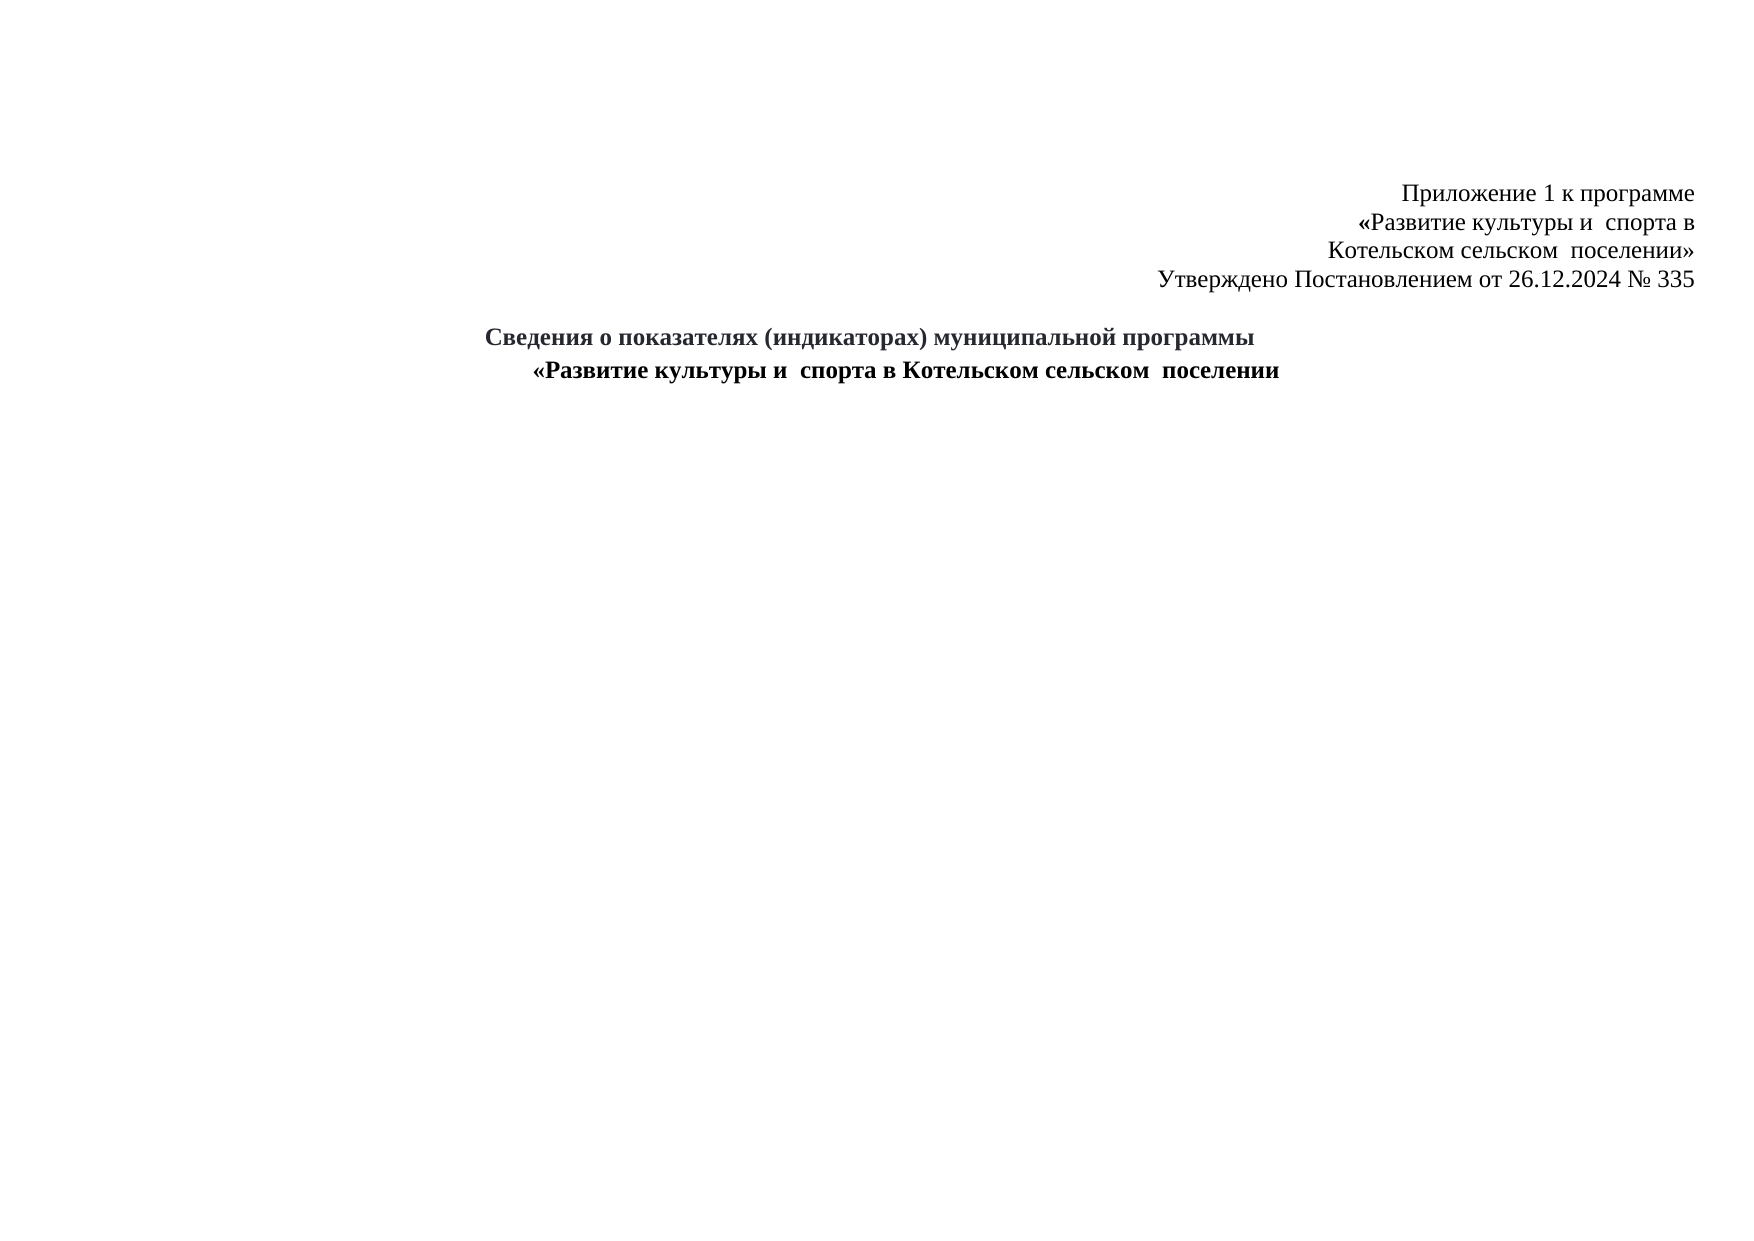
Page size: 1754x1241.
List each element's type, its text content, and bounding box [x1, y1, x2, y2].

text Приложение 1 к программе [44, 178, 1695, 207]
text Котельском сельском поселении» [44, 236, 1695, 264]
text «Развитие культуры и спорта в [44, 207, 1695, 236]
text «Развитие культуры и спорта в Котельском сельском поселении [44, 355, 1695, 383]
text Утверждено Постановлением от 26.12.2024 № 335 [44, 264, 1695, 293]
text Сведения о показателях (индикаторах) муниципальной программы [44, 322, 1695, 351]
